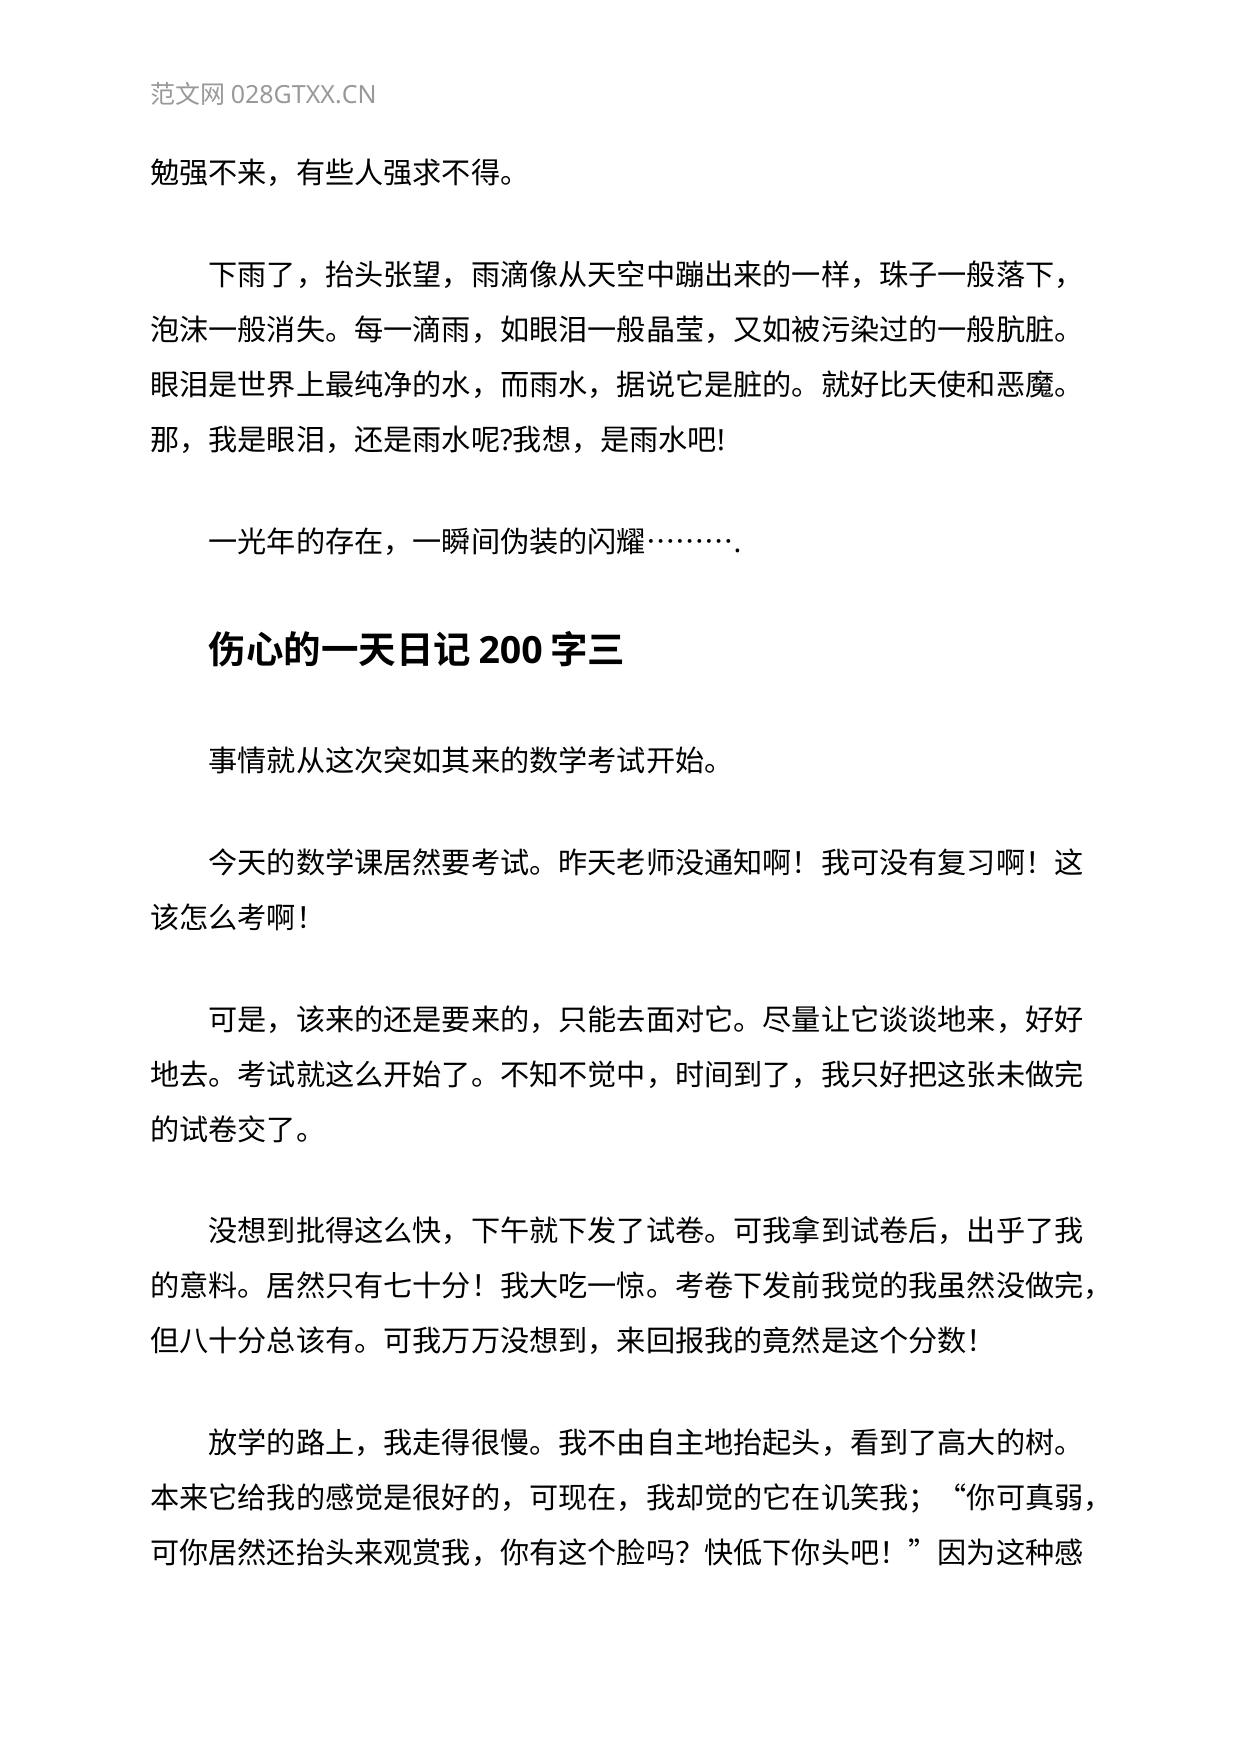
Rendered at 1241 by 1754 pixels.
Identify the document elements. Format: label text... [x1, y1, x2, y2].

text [150, 1419, 1090, 1572]
text 一光年的存在，一瞬间伪装的闪耀………. [150, 518, 1090, 561]
text 可是，该来的还是要来的，只能去面对它。尽量让它谈谈地来，好好地去。考试就这么开始了。不知不觉中，时间到了，我只好把这张未做完的试卷交了。 [150, 996, 1090, 1148]
text 没想到批得这么快，下午就下发了试卷。可我拿到试卷后，出乎了我的意料。居然只有七十分！我大吃一惊。考卷下发前我觉的我虽然没做完，但八十分总该有。可我万万没想到，来回报我的竟然是这个分数！ [150, 1208, 1090, 1360]
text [150, 150, 1090, 192]
text 事情就从这次突如其来的数学考试开始。 [150, 738, 1090, 780]
text 今天的数学课居然要考试。昨天老师没通知啊！我可没有复习啊！这该怎么考啊！ [150, 840, 1090, 937]
text 伤心的一天日记200字三 [150, 620, 1090, 675]
text 下雨了，抬头张望，雨滴像从天空中蹦出来的一样，珠子一般落下，泡沫一般消失。每一滴雨，如眼泪一般晶莹，又如被污染过的一般肮脏。眼泪是世界上最纯净的水，而雨水，据说它是脏的。就好比天使和恶魔。那，我是眼泪，还是雨水呢?我想，是雨水吧! [150, 252, 1090, 459]
